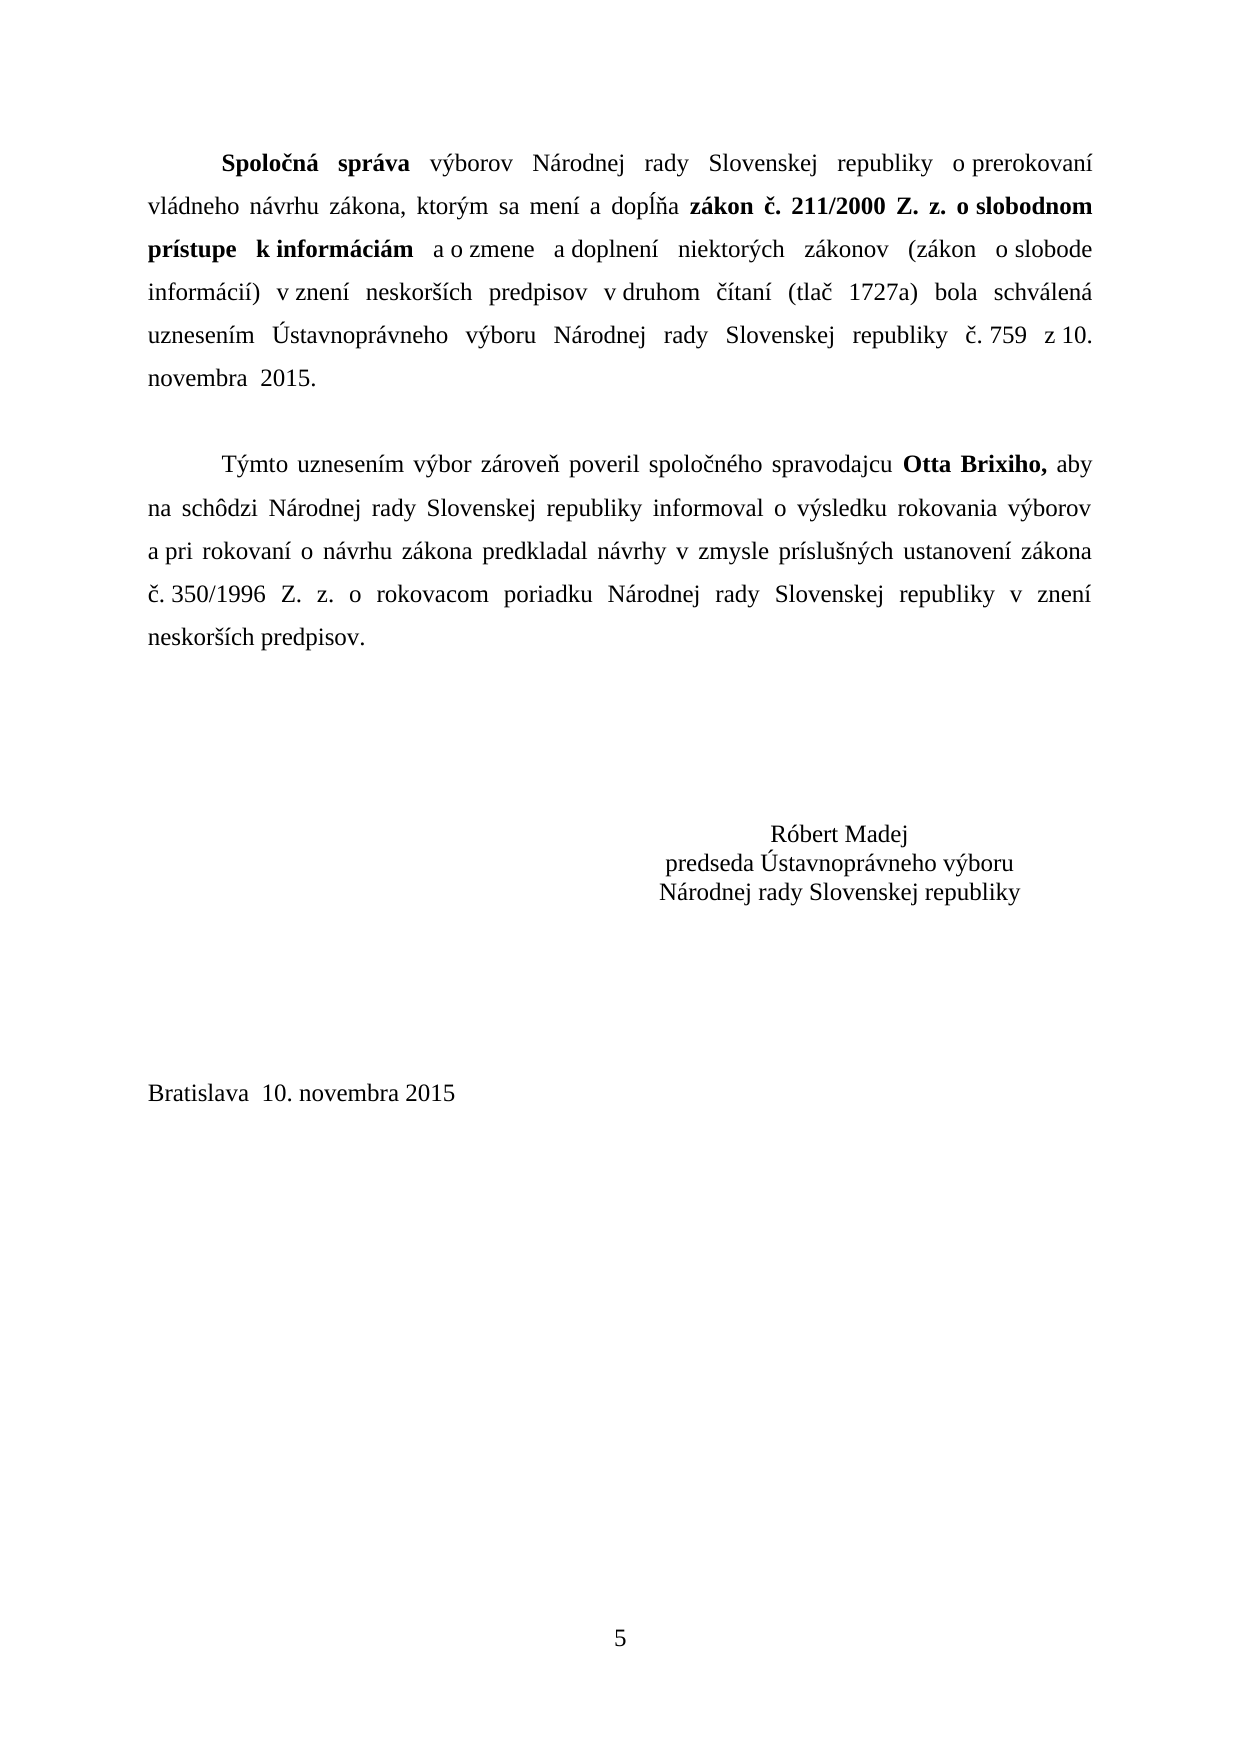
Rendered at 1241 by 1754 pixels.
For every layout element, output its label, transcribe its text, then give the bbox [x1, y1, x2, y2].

text Spoločná správa výborov Národnej rady Slovenskej republiky o prerokovaní vládneho návrhu zákona, ktorým sa mení a dopĺňa zákon č. 211/2000 Z. z. o slobodnom prístupe k informáciám a o zmene a doplnení niektorých zákonov (zákon o slobode informácií) v znení neskorších predpisov v druhom čítaní (tlač 1727a) bola schválená uznesením Ústavnoprávneho výboru Národnej rady Slovenskej republiky č. 759 z 10. novembra 2015. [148, 148, 1093, 392]
text Týmto uznesením výbor zároveň poveril spoločného spravodajcu Otta Brixiho, aby na schôdzi Národnej rady Slovenskej republiky informoval o výsledku rokovania výborov a pri rokovaní o návrhu zákona predkladal návrhy v zmysle príslušných ustanovení zákona č. 350/1996 Z. z. o rokovacom poriadku Národnej rady Slovenskej republiky v znení neskorších predpisov. [148, 449, 1093, 651]
text Róbert Madej [148, 819, 1093, 848]
text Národnej rady Slovenskej republiky [148, 877, 1093, 906]
text predseda Ústavnoprávneho výboru [260, 848, 1093, 877]
text Bratislava 10. novembra 2015 [148, 1078, 1093, 1107]
